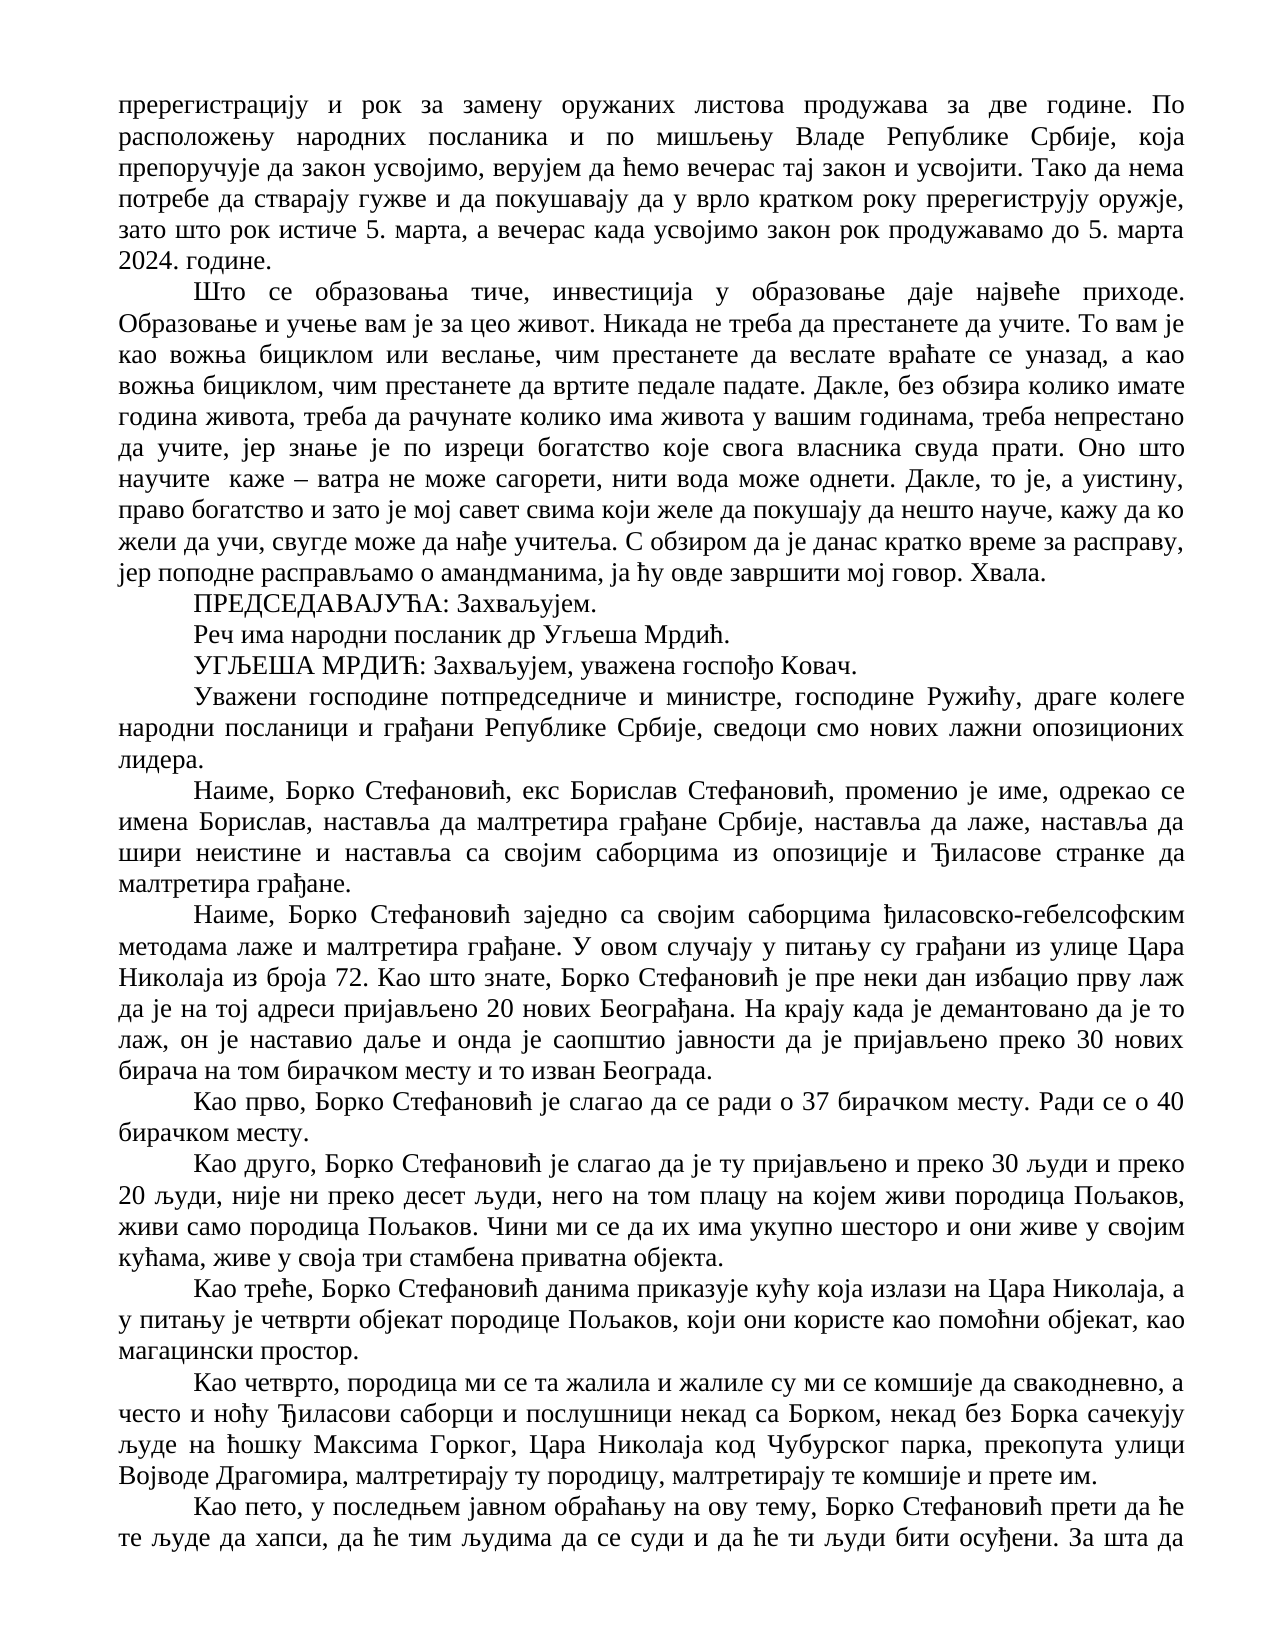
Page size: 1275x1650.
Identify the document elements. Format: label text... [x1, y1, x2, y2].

text Као прво, Борко Стефановић је слагао да се ради о 37 бирачком месту. Ради се о 40 бирачком месту. [118, 1085, 1186, 1148]
text Наиме, Борко Стефановић заједно са својим саборцима ђиласовско-гебелсофским методама лаже и малтретира грађане. У овом случају у питању су грађани из улице Цара Николаја из броја 72. Као што знате, Борко Стефановић је пре неки дан избацио прву лаж да је на тој адреси пријављено 20 нових Београђана. На крају када је демантовано да је то лаж, он је наставио даље и онда је саопштио јавности да је пријављено преко 30 нових бирача на том бирачком месту и то изван Београда. [118, 898, 1186, 1085]
text УГЉЕША МРДИЋ: Захваљујем, уважена госпођо Ковач. [118, 649, 1186, 680]
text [118, 89, 1186, 276]
text Што се образовања тиче, инвестиција у образовање даје највеће приходе. Образовање и учење вам је за цео живот. Никада не треба да престанете да учите. То вам је као вожња бициклом или веслање, чим престанете да веслате враћате се уназад, а као вожња бициклом, чим престанете да вртите педале падате. Дакле, без обзира колико имате година живота, треба да рачунате колико има живота у вашим годинама, треба непрестано да учите, јер знање је по изреци богатство које свога власника свуда прати. Оно што научите каже – ватра не може сагорети, нити вода може однети. Дакле, то је, а уистину, право богатство и зато је мој савет свима који желе да покушају да нешто науче, кажу да ко жели да учи, свугде може да нађе учитеља. С обзиром да је данас кратко време за расправу, јер поподне расправљамо о амандманима, ја ћу овде завршити мој говор. Хвала. [118, 276, 1186, 587]
text Наиме, Борко Стефановић, екс Борислав Стефановић, променио је име, одрекао се имена Борислав, наставља да малтретира грађане Србије, наставља да лаже, наставља да шири неистине и наставља са својим саборцима из опозиције и Ђиласове странке да малтретира грађане. [118, 774, 1186, 898]
text Као четврто, породица ми се та жалила и жалиле су ми се комшије да свакодневно, а често и ноћу Ђиласови саборци и послушници некад са Борком, некад без Борка сачекују људе на ћошку Максима Горког, Цара Николаја код Чубурског парка, прекопута улици Војводе Драгомира, малтретирају ту породицу, малтретирају те комшије и прете им. [118, 1366, 1186, 1490]
text ПРЕДСЕДАВАЈУЋА: Захваљујем. [118, 587, 1186, 618]
text Уважени господине потпредседниче и министре, господине Ружићу, драге колеге народни посланици и грађани Републике Србије, сведоци смо нових лажни опозиционих лидера. [118, 680, 1186, 774]
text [118, 1490, 1186, 1552]
text Као друго, Борко Стефановић је слагао да је ту пријављено и преко 30 људи и преко 20 људи, није ни преко десет људи, него на том плацу на којем живи породица Пољаков, живи само породица Пољаков. Чини ми се да их има укупно шесторо и они живе у својим кућама, живе у своја три стамбена приватна објекта. [118, 1148, 1186, 1272]
text Као треће, Борко Стефановић данима приказује кућу која излази на Цара Николаја, а у питању је четврти објекат породице Пољаков, који они користе као помоћни објекат, као магацински простор. [118, 1272, 1186, 1366]
text Реч има народни посланик др Угљеша Мрдић. [118, 618, 1186, 649]
